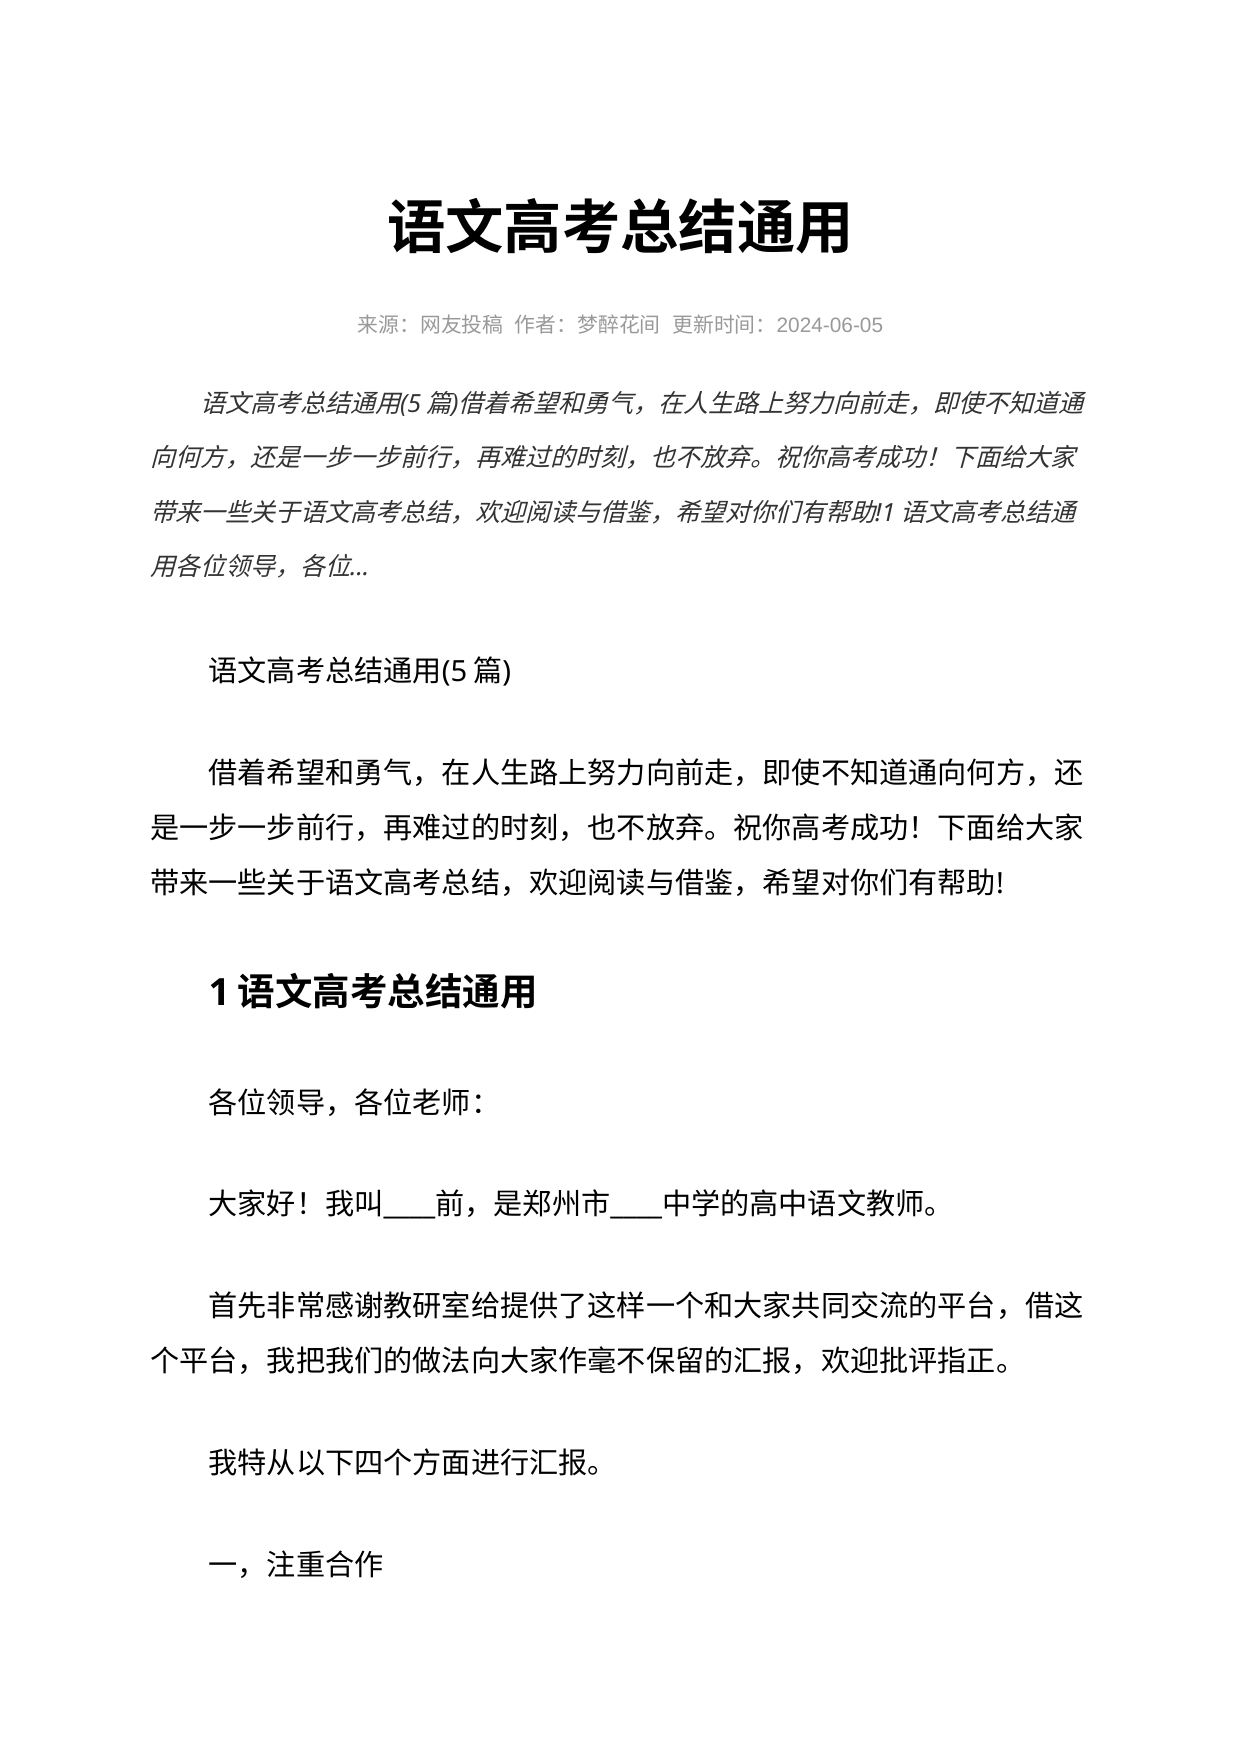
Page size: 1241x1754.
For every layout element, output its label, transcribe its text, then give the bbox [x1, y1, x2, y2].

text 1语文高考总结通用 [150, 962, 1090, 1016]
text 语文高考总结通用(5篇)借着希望和勇气，在人生路上努力向前走，即使不知道通向何方，还是一步一步前行，再难过的时刻，也不放弃。祝你高考成功！下面给大家带来一些关于语文高考总结，欢迎阅读与借鉴，希望对你们有帮助!1语文高考总结通用各位领导，各位... [150, 383, 1090, 583]
text 来源：网友投稿 作者：梦醉花间 更新时间：2024-06-05 [150, 313, 1090, 337]
text 借着希望和勇气，在人生路上努力向前走，即使不知道通向何方，还是一步一步前行，再难过的时刻，也不放弃。祝你高考成功！下面给大家带来一些关于语文高考总结，欢迎阅读与借鉴，希望对你们有帮助! [150, 750, 1090, 902]
text 语文高考总结通用(5篇) [150, 648, 1090, 690]
text 各位领导，各位老师： [150, 1079, 1090, 1121]
subtitle 语文高考总结通用 [150, 181, 1090, 266]
text 大家好！我叫____前，是郑州市____中学的高中语文教师。 [150, 1181, 1090, 1223]
text 一，注重合作 [150, 1541, 1090, 1584]
text 我特从以下四个方面进行汇报。 [150, 1439, 1090, 1482]
text 首先非常感谢教研室给提供了这样一个和大家共同交流的平台，借这个平台，我把我们的做法向大家作毫不保留的汇报，欢迎批评指正。 [150, 1283, 1090, 1380]
